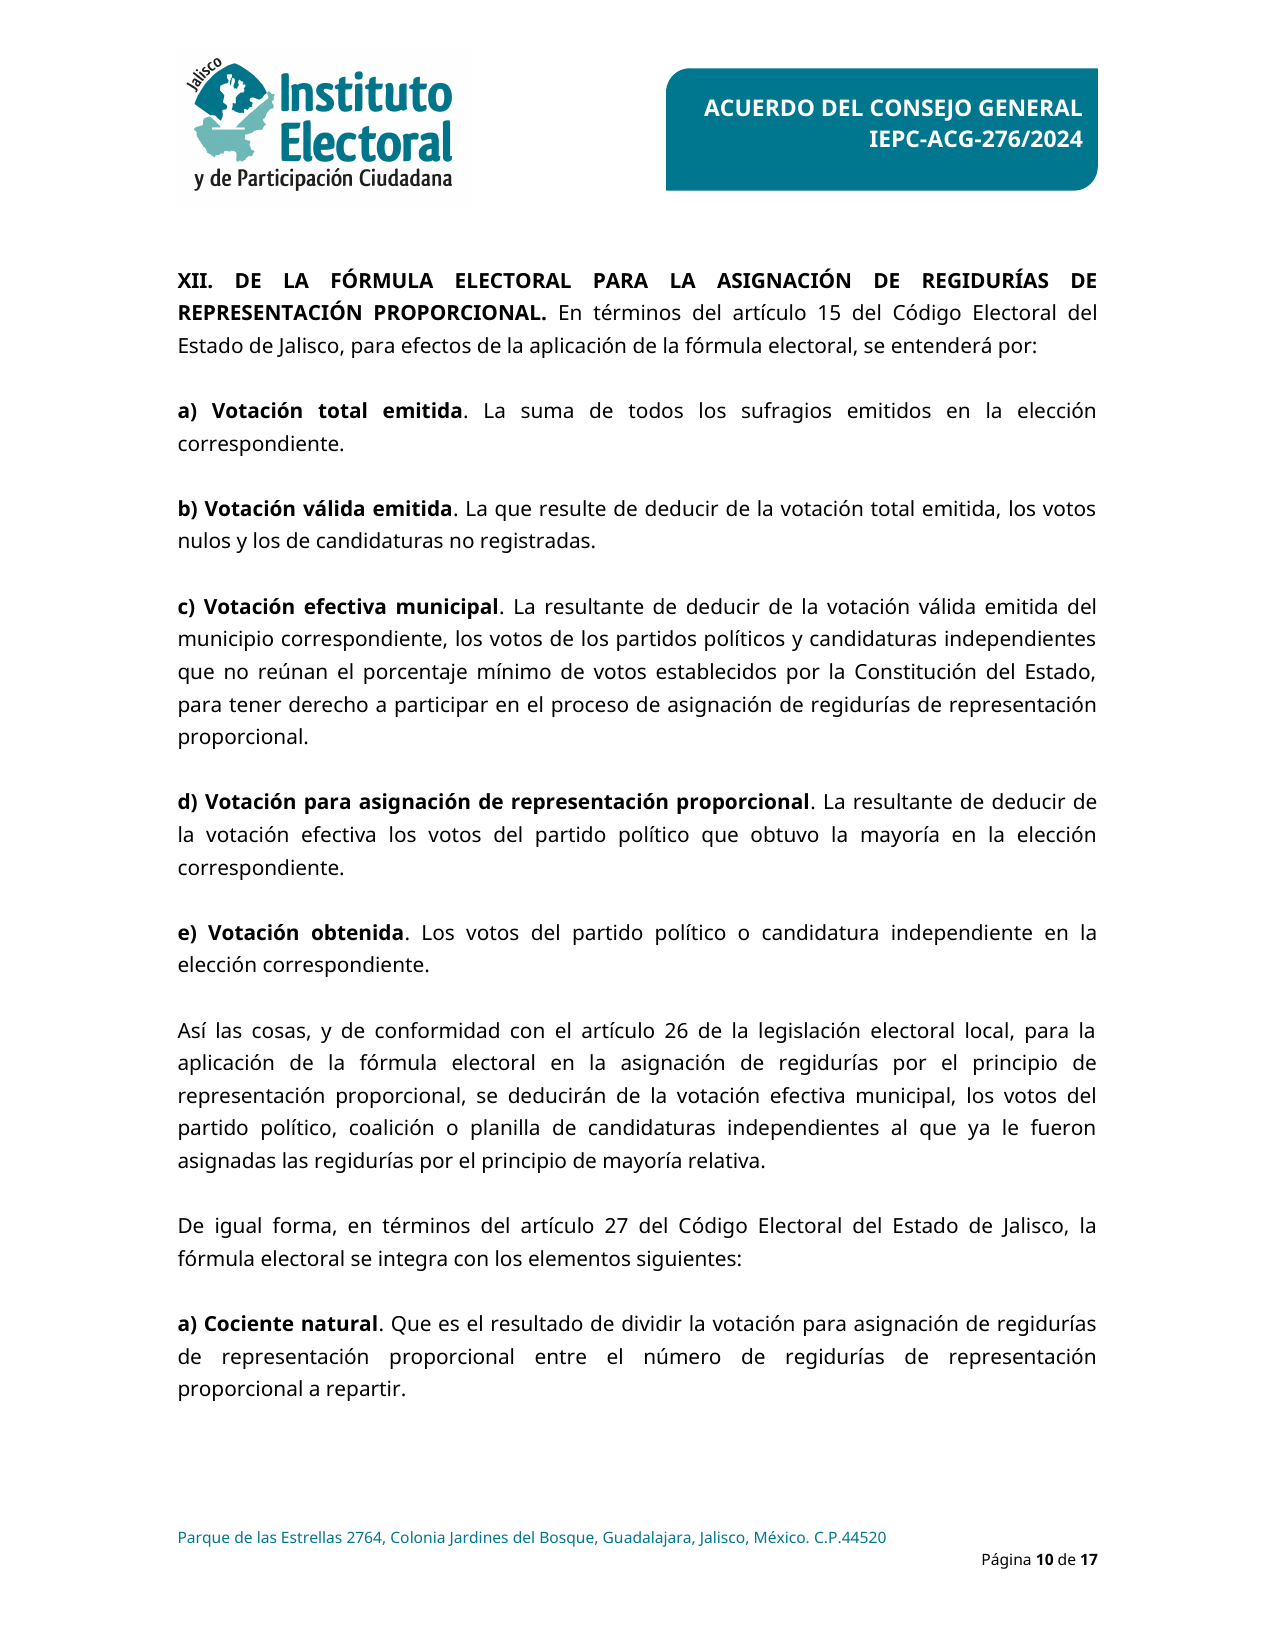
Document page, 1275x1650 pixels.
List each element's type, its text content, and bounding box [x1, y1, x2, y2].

text e) Votación obtenida. Los votos del partido político o candidatura independiente en la elección correspondiente. [177, 918, 1098, 979]
text c) Votación efectiva municipal. La resultante de deducir de la votación válida emitida del municipio correspondiente, los votos de los partidos políticos y candidaturas independientes que no reúnan el porcentaje mínimo de votos establecidos por la Constitución del Estado, para tener derecho a participar en el proceso de asignación de regidurías de representación proporcional. [177, 592, 1098, 751]
text a) Cociente natural. Que es el resultado de dividir la votación para asignación de regidurías de representación proporcional entre el número de regidurías de representación proporcional a repartir. [177, 1309, 1098, 1403]
text De igual forma, en términos del artículo 27 del Código Electoral del Estado de Jalisco, la fórmula electoral se integra con los elementos siguientes: [177, 1211, 1098, 1272]
text d) Votación para asignación de representación proporcional. La resultante de deducir de la votación efectiva los votos del partido político que obtuvo la mayoría en la elección correspondiente. [177, 787, 1098, 881]
picture [177, 47, 473, 206]
text b) Votación válida emitida. La que resulte de deducir de la votación total emitida, los votos nulos y los de candidaturas no registradas. [177, 494, 1098, 555]
text XII. DE LA FÓRMULA ELECTORAL PARA LA ASIGNACIÓN DE REGIDURÍAS DE REPRESENTACIÓN PROPORCIONAL. En términos del artículo 15 del Código Electoral del Estado de Jalisco, para efectos de la aplicación de la fórmula electoral, se entenderá por: [177, 266, 1098, 359]
text Así las cosas, y de conformidad con el artículo 26 de la legislación electoral local, para la aplicación de la fórmula electoral en la asignación de regidurías por el principio de representación proporcional, se deducirán de la votación efectiva municipal, los votos del partido político, coalición o planilla de candidaturas independientes al que ya le fueron asignadas las regidurías por el principio de mayoría relativa. [177, 1016, 1098, 1174]
text a) Votación total emitida. La suma de todos los sufragios emitidos en la elección correspondiente. [177, 396, 1098, 457]
